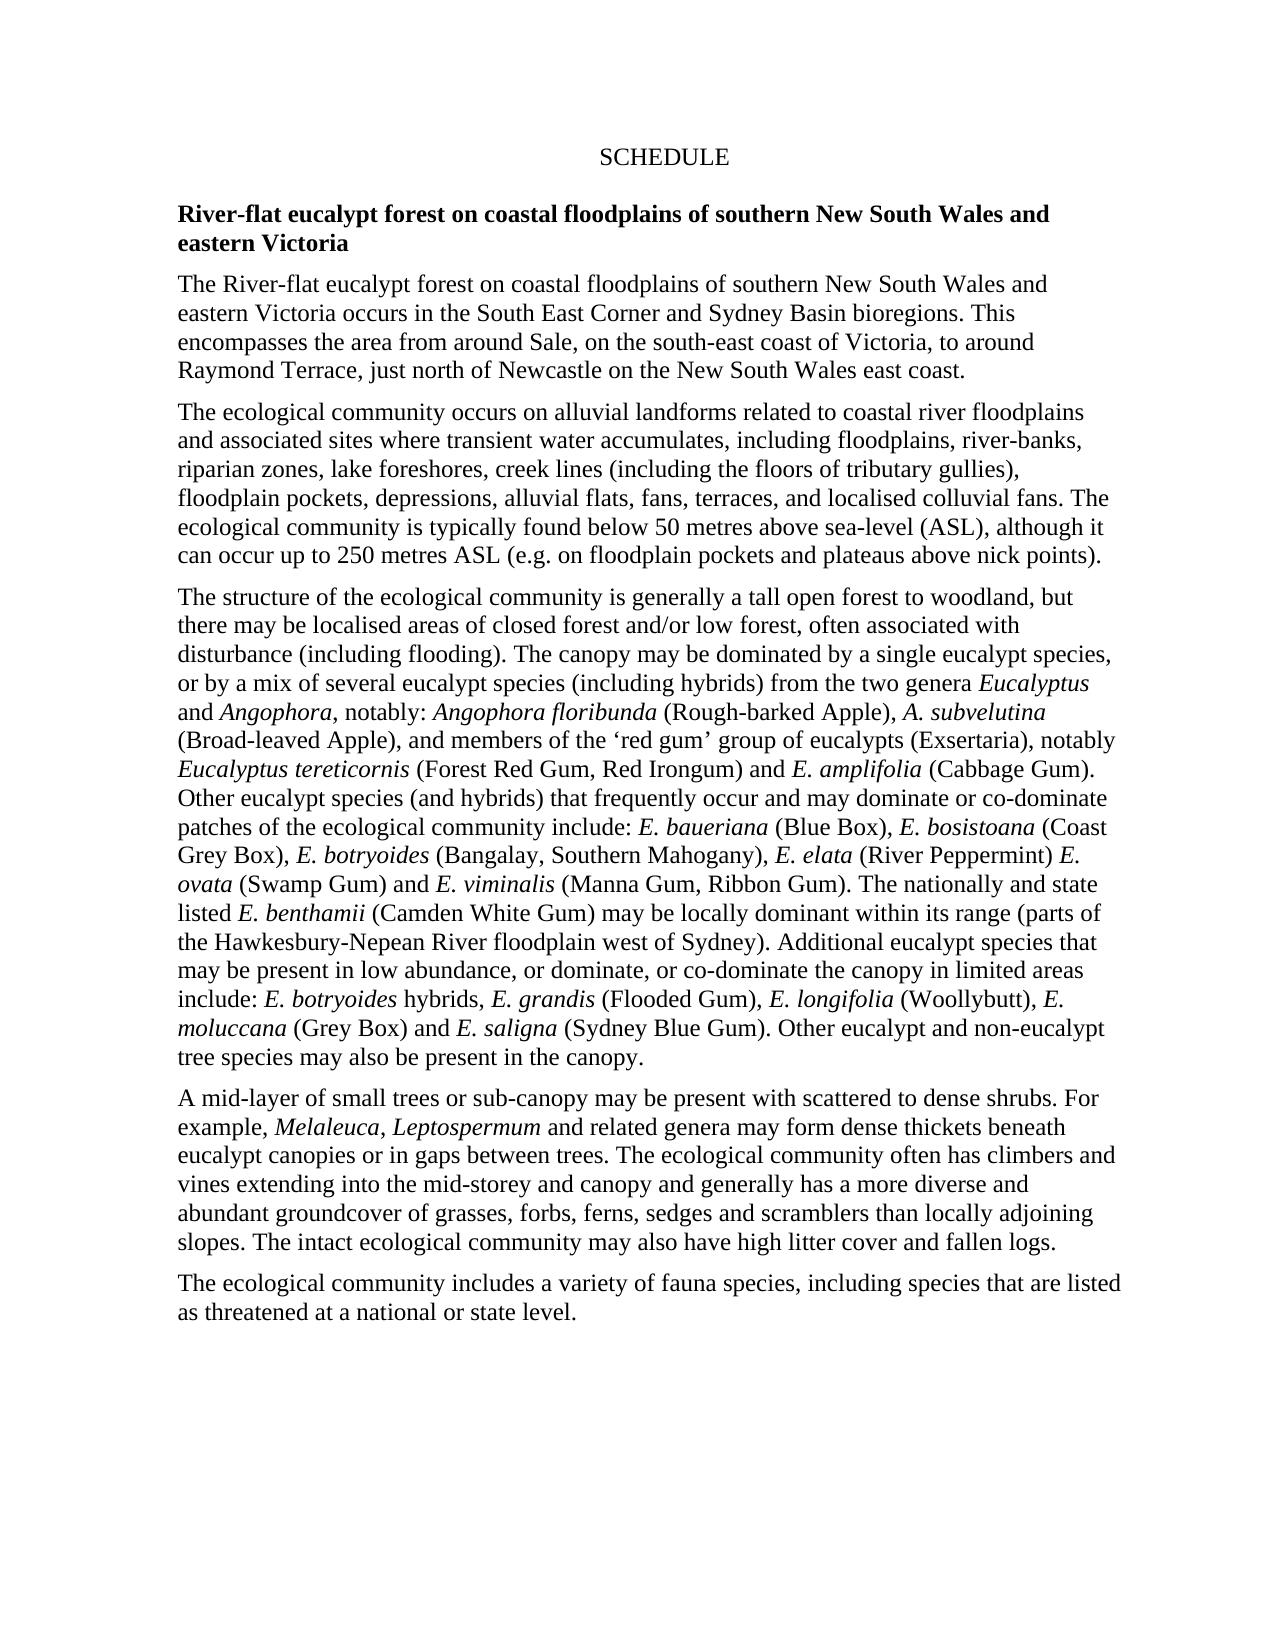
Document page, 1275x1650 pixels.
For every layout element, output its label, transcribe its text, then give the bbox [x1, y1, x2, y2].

text The ecological community includes a variety of fauna species, including species that are listed as threatened at a national or state level. [177, 1268, 1122, 1326]
text The structure of the ecological community is generally a tall open forest to woodland, but there may be localised areas of closed forest and/or low forest, often associated with disturbance (including flooding). The canopy may be dominated by a single eucalypt species, or by a mix of several eucalypt species (including hybrids) from the two genera Eucalyptus and Angophora, notably: Angophora floribunda (Rough-barked Apple), A. subvelutina (Broad-leaved Apple), and members of the ‘red gum’ group of eucalypts (Exsertaria), notably Eucalyptus tereticornis (Forest Red Gum, Red Irongum) and E. amplifolia (Cabbage Gum). Other eucalypt species (and hybrids) that frequently occur and may dominate or co-dominate patches of the ecological community include: E. baueriana (Blue Box), E. bosistoana (Coast Grey Box), E. botryoides (Bangalay, Southern Mahogany), E. elata (River Peppermint) E. ovata (Swamp Gum) and E. viminalis (Manna Gum, Ribbon Gum). The nationally and state listed E. benthamii (Camden White Gum) may be locally dominant within its range (parts of the Hawkesbury-Nepean River floodplain west of Sydney). Additional eucalypt species that may be present in low abundance, or dominate, or co-dominate the canopy in limited areas include: E. botryoides hybrids, E. grandis (Flooded Gum), E. longifolia (Woollybutt), E. moluccana (Grey Box) and E. saligna (Sydney Blue Gum). Other eucalypt and non-eucalypt tree species may also be present in the canopy. [177, 582, 1122, 1071]
text The River-flat eucalypt forest on coastal floodplains of southern New South Wales and eastern Victoria occurs in the South East Corner and Sydney Basin bioregions. This encompasses the area from around Sale, on the south-east coast of Victoria, to around Raymond Terrace, just north of Newcastle on the New South Wales east coast. [177, 269, 1122, 384]
text SCHEDULE [177, 142, 1152, 171]
text River-flat eucalypt forest on coastal floodplains of southern New South Wales and eastern Victoria [177, 199, 1122, 257]
text A mid-layer of small trees or sub-canopy may be present with scattered to dense shrubs. For example, Melaleuca, Leptospermum and related genera may form dense thickets beneath eucalypt canopies or in gaps between trees. The ecological community often has climbers and vines extending into the mid-storey and canopy and generally has a more diverse and abundant groundcover of grasses, forbs, ferns, sedges and scramblers than locally adjoining slopes. The intact ecological community may also have high litter cover and fallen logs. [177, 1083, 1122, 1256]
text The ecological community occurs on alluvial landforms related to coastal river floodplains and associated sites where transient water accumulates, including floodplains, river-banks, riparian zones, lake foreshores, creek lines (including the floors of tributary gullies), floodplain pockets, depressions, alluvial flats, fans, terraces, and localised colluvial fans. The ecological community is typically found below 50 metres above sea-level (ASL), although it can occur up to 250 metres ASL (e.g. on floodplain pockets and plateaus above nick points). [177, 397, 1122, 569]
